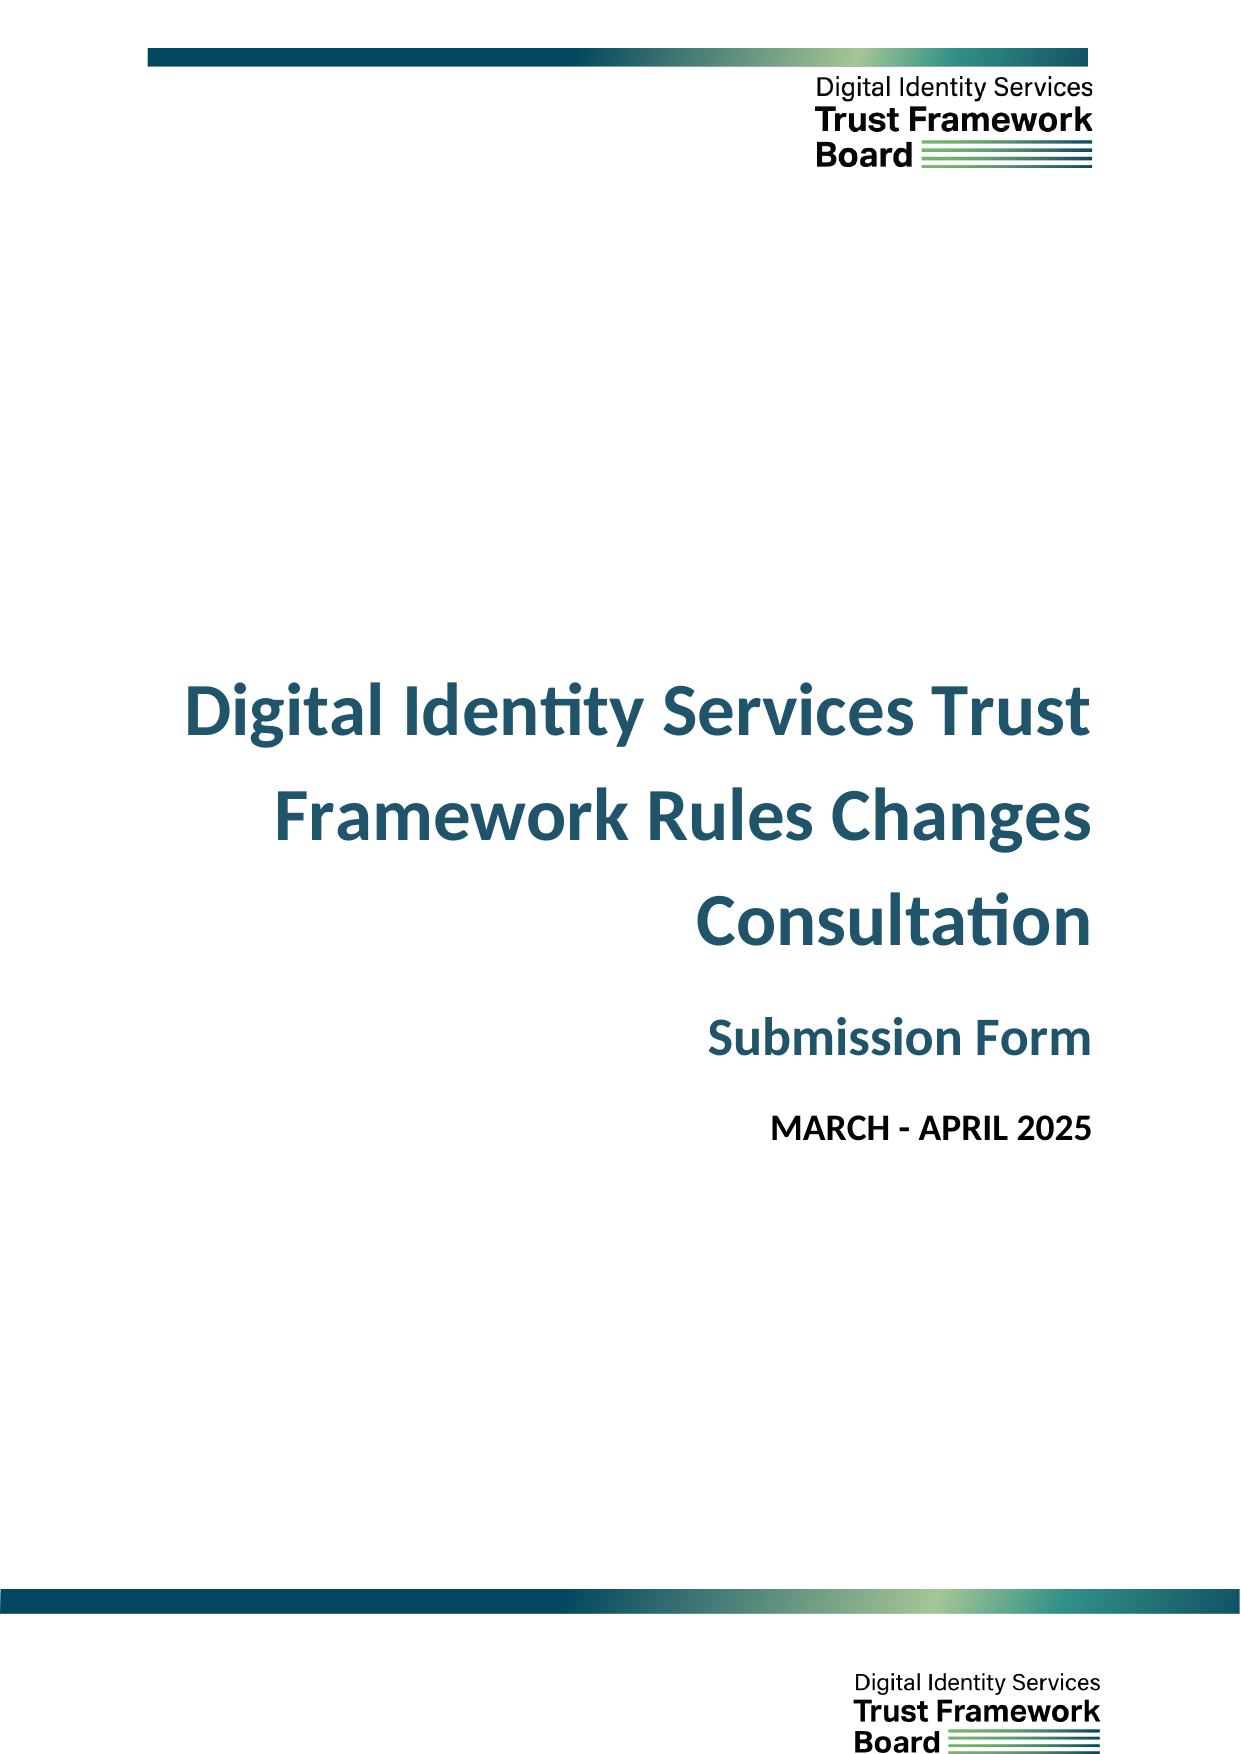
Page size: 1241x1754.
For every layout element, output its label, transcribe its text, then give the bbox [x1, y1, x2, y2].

title Submission Form [148, 1003, 1092, 1069]
title Consultation [148, 873, 1092, 964]
picture [147, 48, 1088, 73]
title MARCH - april 2025 [148, 1104, 1092, 1150]
picture [0, 1589, 1240, 1754]
picture [815, 76, 1093, 168]
title Digital Identity Services Trust Framework Rules Changes [148, 662, 1092, 859]
